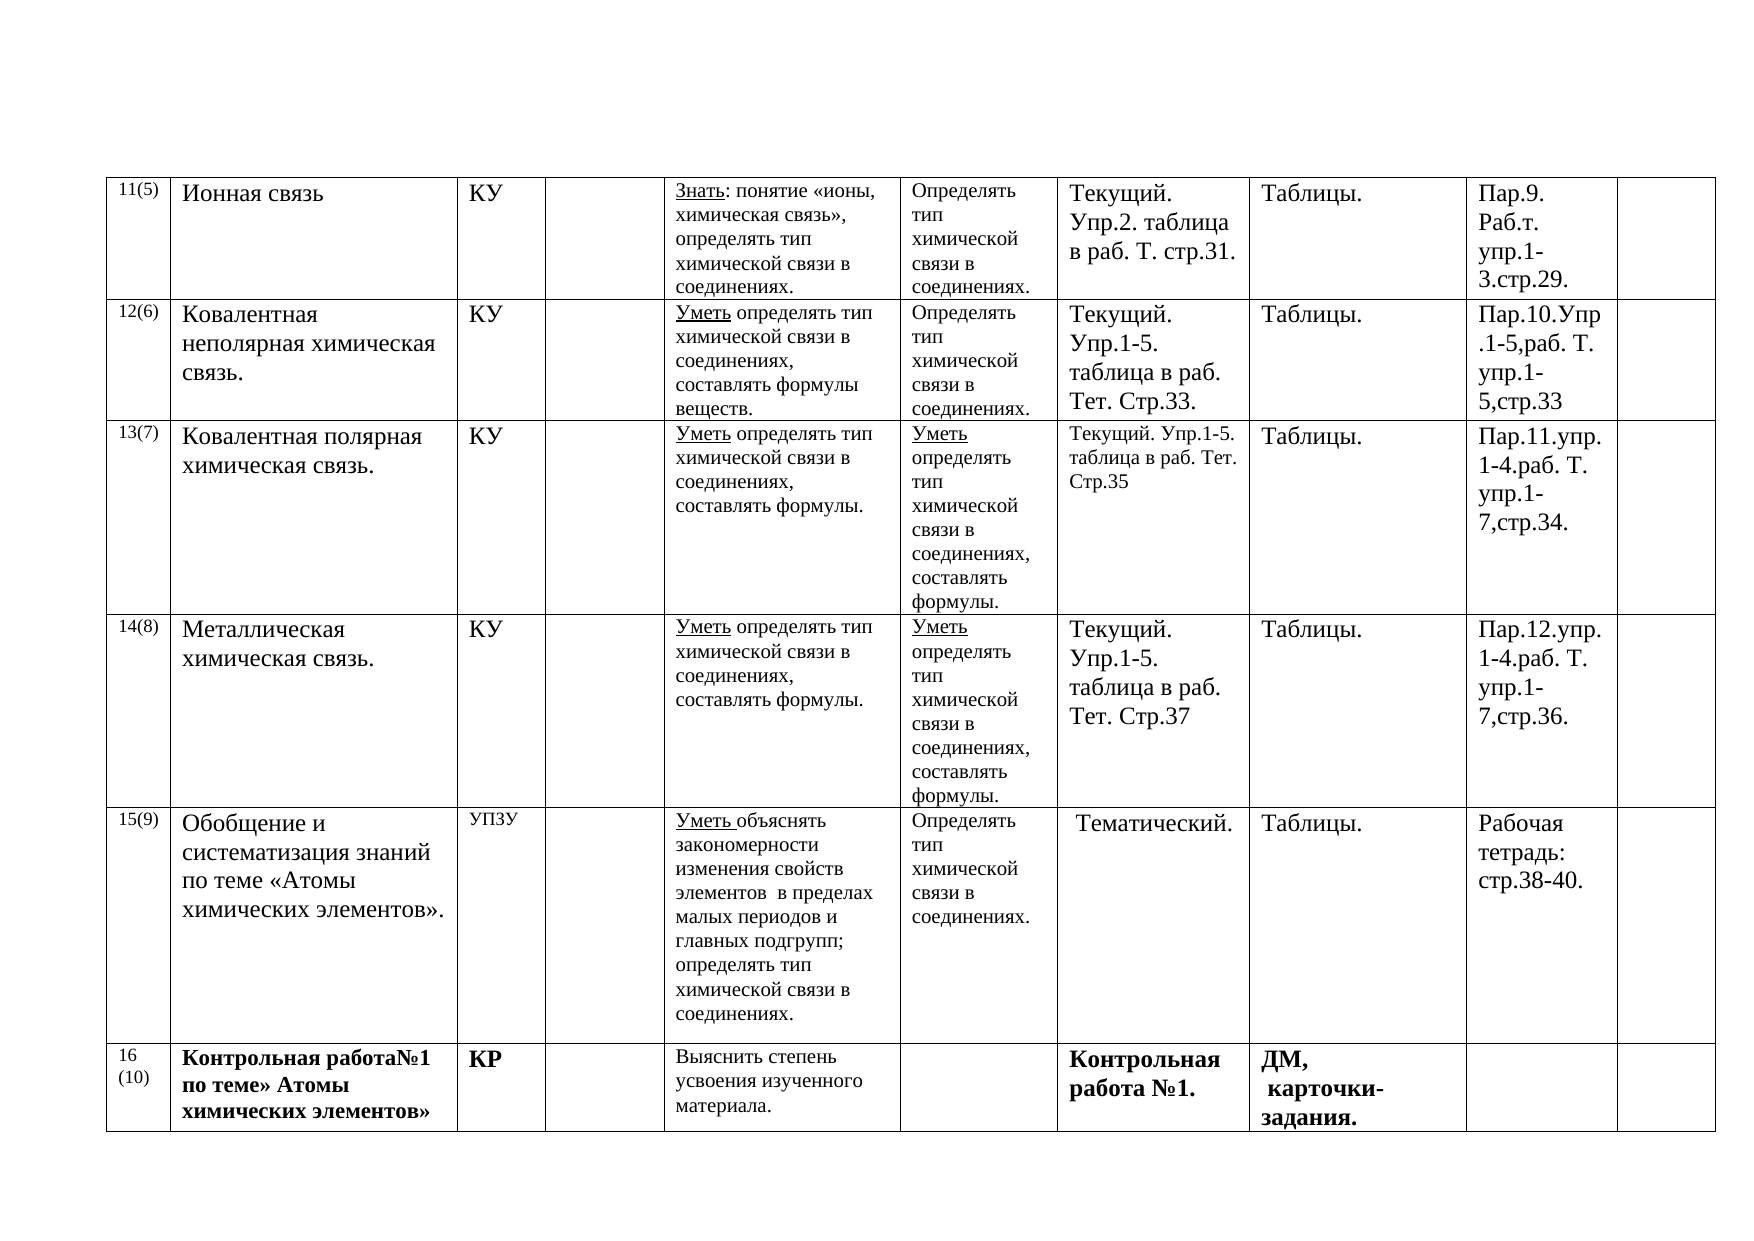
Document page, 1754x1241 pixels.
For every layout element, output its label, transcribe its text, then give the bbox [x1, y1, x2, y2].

table_cell [1618, 808, 1715, 1043]
table_cell Знать: понятие «ионы, химическая связь», определять тип химической связи в соединениях. [665, 178, 900, 298]
table_cell [546, 178, 664, 298]
table_cell [1618, 1044, 1715, 1131]
table_cell Уметь определять тип химической связи в соединениях, составлять формулы веществ. [665, 300, 900, 420]
table_cell [546, 808, 664, 1043]
table_cell [1618, 300, 1715, 420]
table_cell Уметь определять тип химической связи в соединениях, составлять формулы. [665, 421, 900, 613]
table_cell КУ [458, 178, 545, 298]
table_cell КУ [458, 421, 545, 613]
table_cell Определять тип химической связи в соединениях. [901, 178, 1057, 298]
table_cell Ковалентная неполярная химическая связь. [171, 300, 457, 420]
table_cell Контрольная работа№1 по теме» Атомы химических элементов» [171, 1044, 457, 1131]
table_cell Уметь объяснять закономерности изменения свойств элементов в пределах малых периодов и главных подгрупп; определять тип химической связи в соединениях. [665, 808, 900, 1043]
table_cell Ковалентная полярная химическая связь. [171, 421, 457, 613]
table_cell Ионная связь [171, 178, 457, 298]
table_cell КУ [458, 615, 545, 807]
table_cell УПЗУ [458, 808, 545, 1043]
table_cell 16 (10) [107, 1044, 170, 1131]
table_cell Таблицы. [1250, 615, 1466, 807]
table_cell [546, 1044, 664, 1131]
table_cell 12(6) [107, 300, 170, 420]
table_cell Текущий. Упр.1-5. таблица в раб. Тет. Стр.33. [1058, 300, 1249, 420]
table_cell Выяснить степень усвоения изученного материала. [665, 1044, 900, 1131]
table_cell Определять тип химической связи в соединениях. [901, 300, 1057, 420]
table_cell Уметь определять тип химической связи в соединениях, составлять формулы. [901, 421, 1057, 613]
table_cell Определять тип химической связи в соединениях. [901, 808, 1057, 1043]
table_cell Пар.11.упр.1-4.раб. Т. упр.1-7,стр.34. [1467, 421, 1617, 613]
table_cell Текущий. Упр.2. таблица в раб. Т. стр.31. [1058, 178, 1249, 298]
table_cell ДМ, карточки-задания. [1250, 1044, 1466, 1131]
table_cell Тематический. [1058, 808, 1249, 1043]
table_cell Пар.10.Упр.1-5,раб. Т. упр.1-5,стр.33 [1467, 300, 1617, 420]
table_cell 11(5) [107, 178, 170, 298]
table_cell [546, 421, 664, 613]
table_cell 15(9) [107, 808, 170, 1043]
table_cell [546, 615, 664, 807]
table_cell Таблицы. [1250, 421, 1466, 613]
table_cell [1618, 178, 1715, 298]
table_cell Пар.9. Раб.т. упр.1-3.стр.29. [1467, 178, 1617, 298]
table_cell Обобщение и систематизация знаний по теме «Атомы химических элементов». [171, 808, 457, 1043]
table_cell Текущий. Упр.1-5. таблица в раб. Тет. Стр.35 [1058, 421, 1249, 613]
table_cell [901, 1044, 1057, 1131]
table_cell КУ [458, 300, 545, 420]
table_cell Металлическая химическая связь. [171, 615, 457, 807]
table_cell Пар.12.упр.1-4.раб. Т. упр.1-7,стр.36. [1467, 615, 1617, 807]
table_cell Рабочая тетрадь: стр.38-40. [1467, 808, 1617, 1043]
table_cell Уметь определять тип химической связи в соединениях, составлять формулы. [665, 615, 900, 807]
table_cell [1467, 1044, 1617, 1131]
table_cell [546, 300, 664, 420]
table_cell [1618, 615, 1715, 807]
table_cell 14(8) [107, 615, 170, 807]
table_cell 13(7) [107, 421, 170, 613]
table_cell Таблицы. [1250, 808, 1466, 1043]
table_cell КР [458, 1044, 545, 1131]
table_cell Контрольная работа №1. [1058, 1044, 1249, 1131]
table_cell [1618, 421, 1715, 613]
table_cell Таблицы. [1250, 300, 1466, 420]
table_cell Текущий. Упр.1-5. таблица в раб. Тет. Стр.37 [1058, 615, 1249, 807]
table_cell Таблицы. [1250, 178, 1466, 298]
table_cell Уметь определять тип химической связи в соединениях, составлять формулы. [901, 615, 1057, 807]
